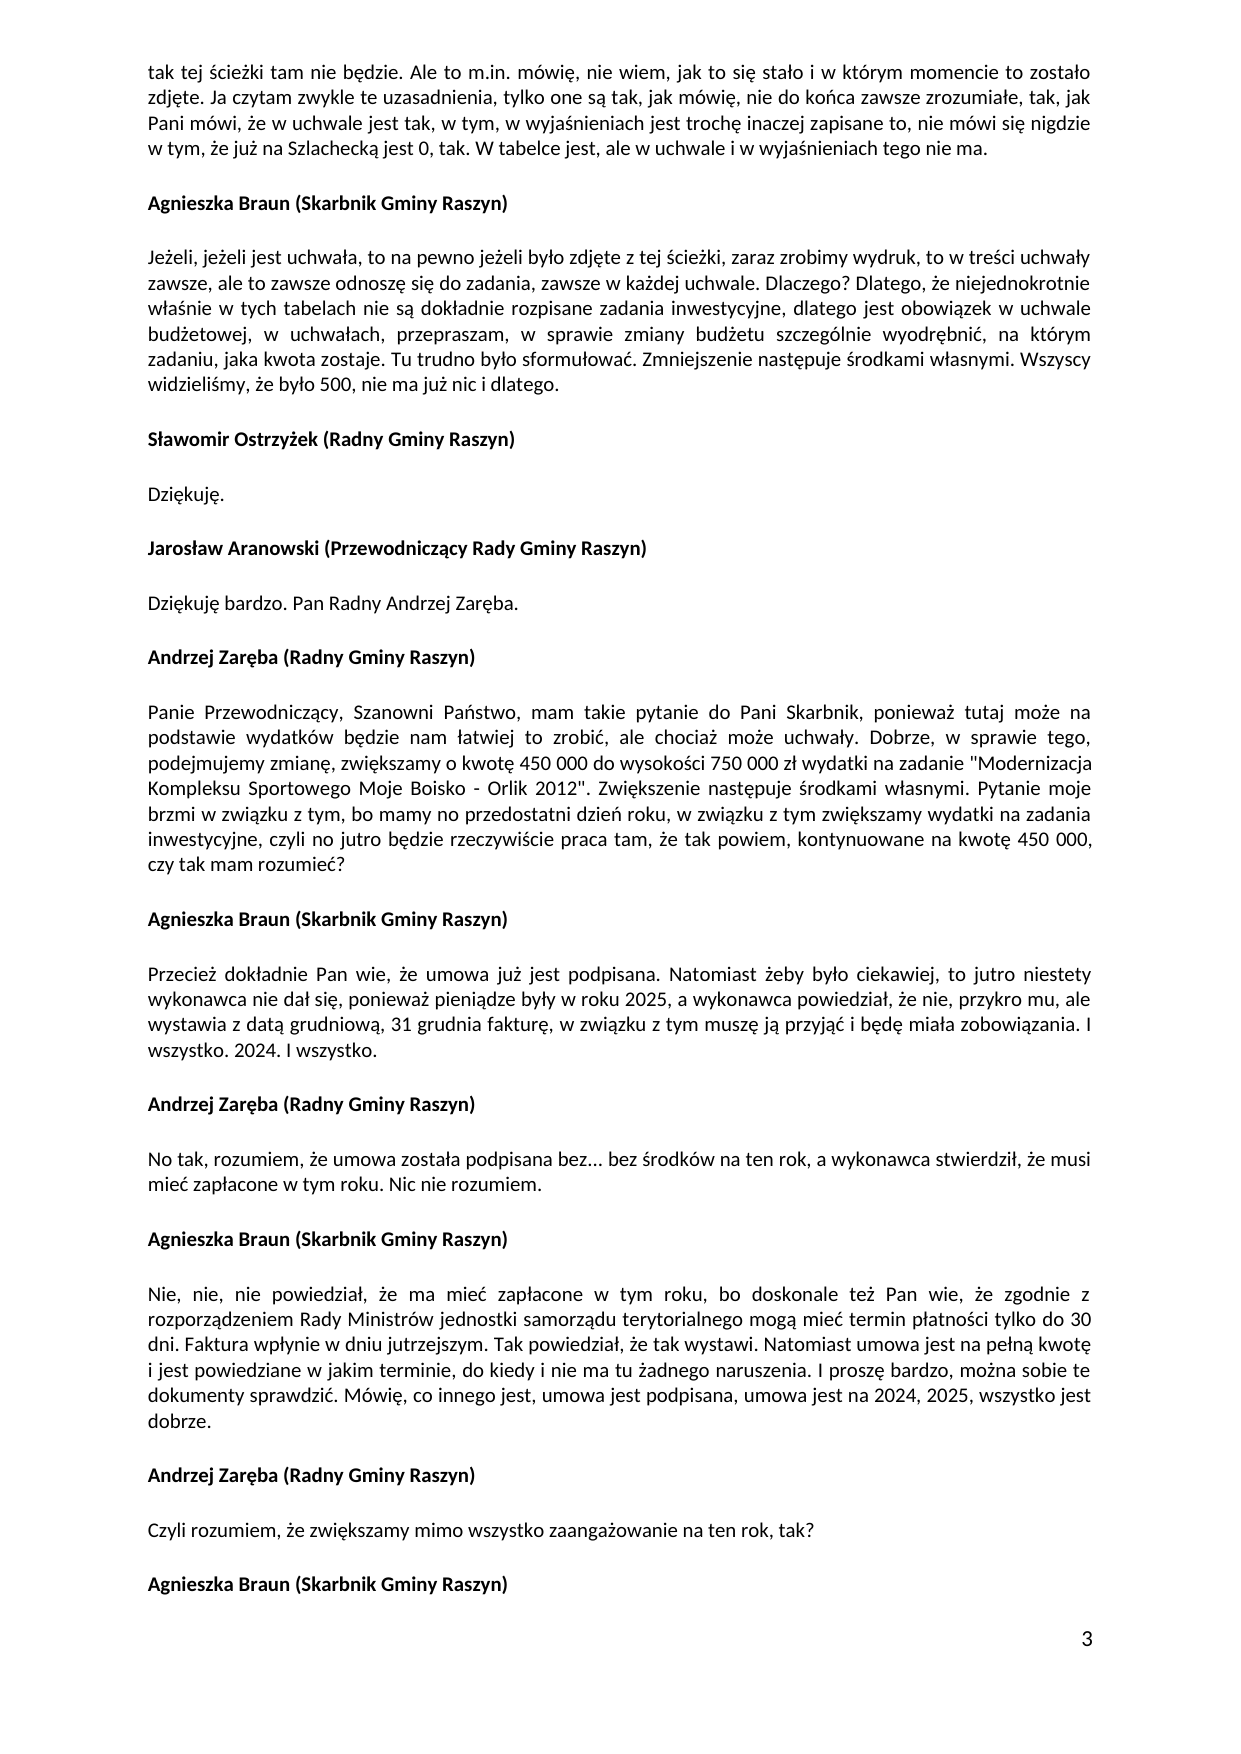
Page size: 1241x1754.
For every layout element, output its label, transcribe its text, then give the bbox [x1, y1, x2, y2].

text Dziękuję. [148, 481, 1093, 506]
text Andrzej Zaręba (Radny Gminy Raszyn) [148, 644, 1093, 670]
text Agnieszka Braun (Skarbnik Gminy Raszyn) [148, 190, 1093, 215]
text Jarosław Aranowski (Przewodniczący Rady Gminy Raszyn) [148, 535, 1093, 561]
text Nie, nie, nie powiedział, że ma mieć zapłacone w tym roku, bo doskonale też Pan wie, że zgodnie z rozporządzeniem Rady Ministrów jednostki samorządu terytorialnego mogą mieć termin płatności tylko do 30 dni. Faktura wpłynie w dniu jutrzejszym. Tak powiedział, że tak wystawi. Natomiast umowa jest na pełną kwotę i jest powiedziane w jakim terminie, do kiedy i nie ma tu żadnego naruszenia. I proszę bardzo, można sobie te dokumenty sprawdzić. Mówię, co innego jest, umowa jest podpisana, umowa jest na 2024, 2025, wszystko jest dobrze. [148, 1281, 1093, 1433]
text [148, 59, 1093, 161]
text Agnieszka Braun (Skarbnik Gminy Raszyn) [148, 1226, 1093, 1252]
text Panie Przewodniczący, Szanowni Państwo, mam takie pytanie do Pani Skarbnik, ponieważ tutaj może na podstawie wydatków będzie nam łatwiej to zrobić, ale chociaż może uchwały. Dobrze, w sprawie tego, podejmujemy zmianę, zwiększamy o kwotę 450 000 do wysokości 750 000 zł wydatki na zadanie "Modernizacja Kompleksu Sportowego Moje Boisko - Orlik 2012". Zwiększenie następuje środkami własnymi. Pytanie moje brzmi w związku z tym, bo mamy no przedostatni dzień roku, w związku z tym zwiększamy wydatki na zadania inwestycyjne, czyli no jutro będzie rzeczywiście praca tam, że tak powiem, kontynuowane na kwotę 450 000, czy tak mam rozumieć? [148, 699, 1093, 877]
text No tak, rozumiem, że umowa została podpisana bez... bez środków na ten rok, a wykonawca stwierdził, że musi mieć zapłacone w tym roku. Nic nie rozumiem. [148, 1146, 1093, 1197]
text Jeżeli, jeżeli jest uchwała, to na pewno jeżeli było zdjęte z tej ścieżki, zaraz zrobimy wydruk, to w treści uchwały zawsze, ale to zawsze odnoszę się do zadania, zawsze w każdej uchwale. Dlaczego? Dlatego, że niejednokrotnie właśnie w tych tabelach nie są dokładnie rozpisane zadania inwestycyjne, dlatego jest obowiązek w uchwale budżetowej, w uchwałach, przepraszam, w sprawie zmiany budżetu szczególnie wyodrębnić, na którym zadaniu, jaka kwota zostaje. Tu trudno było sformułować. Zmniejszenie następuje środkami własnymi. Wszyscy widzieliśmy, że było 500, nie ma już nic i dlatego. [148, 244, 1093, 397]
text Przecież dokładnie Pan wie, że umowa już jest podpisana. Natomiast żeby było ciekawiej, to jutro niestety wykonawca nie dał się, ponieważ pieniądze były w roku 2025, a wykonawca powiedział, że nie, przykro mu, ale wystawia z datą grudniową, 31 grudnia fakturę, w związku z tym muszę ją przyjąć i będę miała zobowiązania. I wszystko. 2024. I wszystko. [148, 961, 1093, 1062]
text Agnieszka Braun (Skarbnik Gminy Raszyn) [148, 906, 1093, 932]
text Andrzej Zaręba (Radny Gminy Raszyn) [148, 1462, 1093, 1488]
text Sławomir Ostrzyżek (Radny Gminy Raszyn) [148, 426, 1093, 452]
text Dziękuję bardzo. Pan Radny Andrzej Zaręba. [148, 590, 1093, 615]
text Andrzej Zaręba (Radny Gminy Raszyn) [148, 1092, 1093, 1117]
text Czyli rozumiem, że zwiększamy mimo wszystko zaangażowanie na ten rok, tak? [148, 1517, 1093, 1542]
text Agnieszka Braun (Skarbnik Gminy Raszyn) [148, 1572, 1093, 1597]
